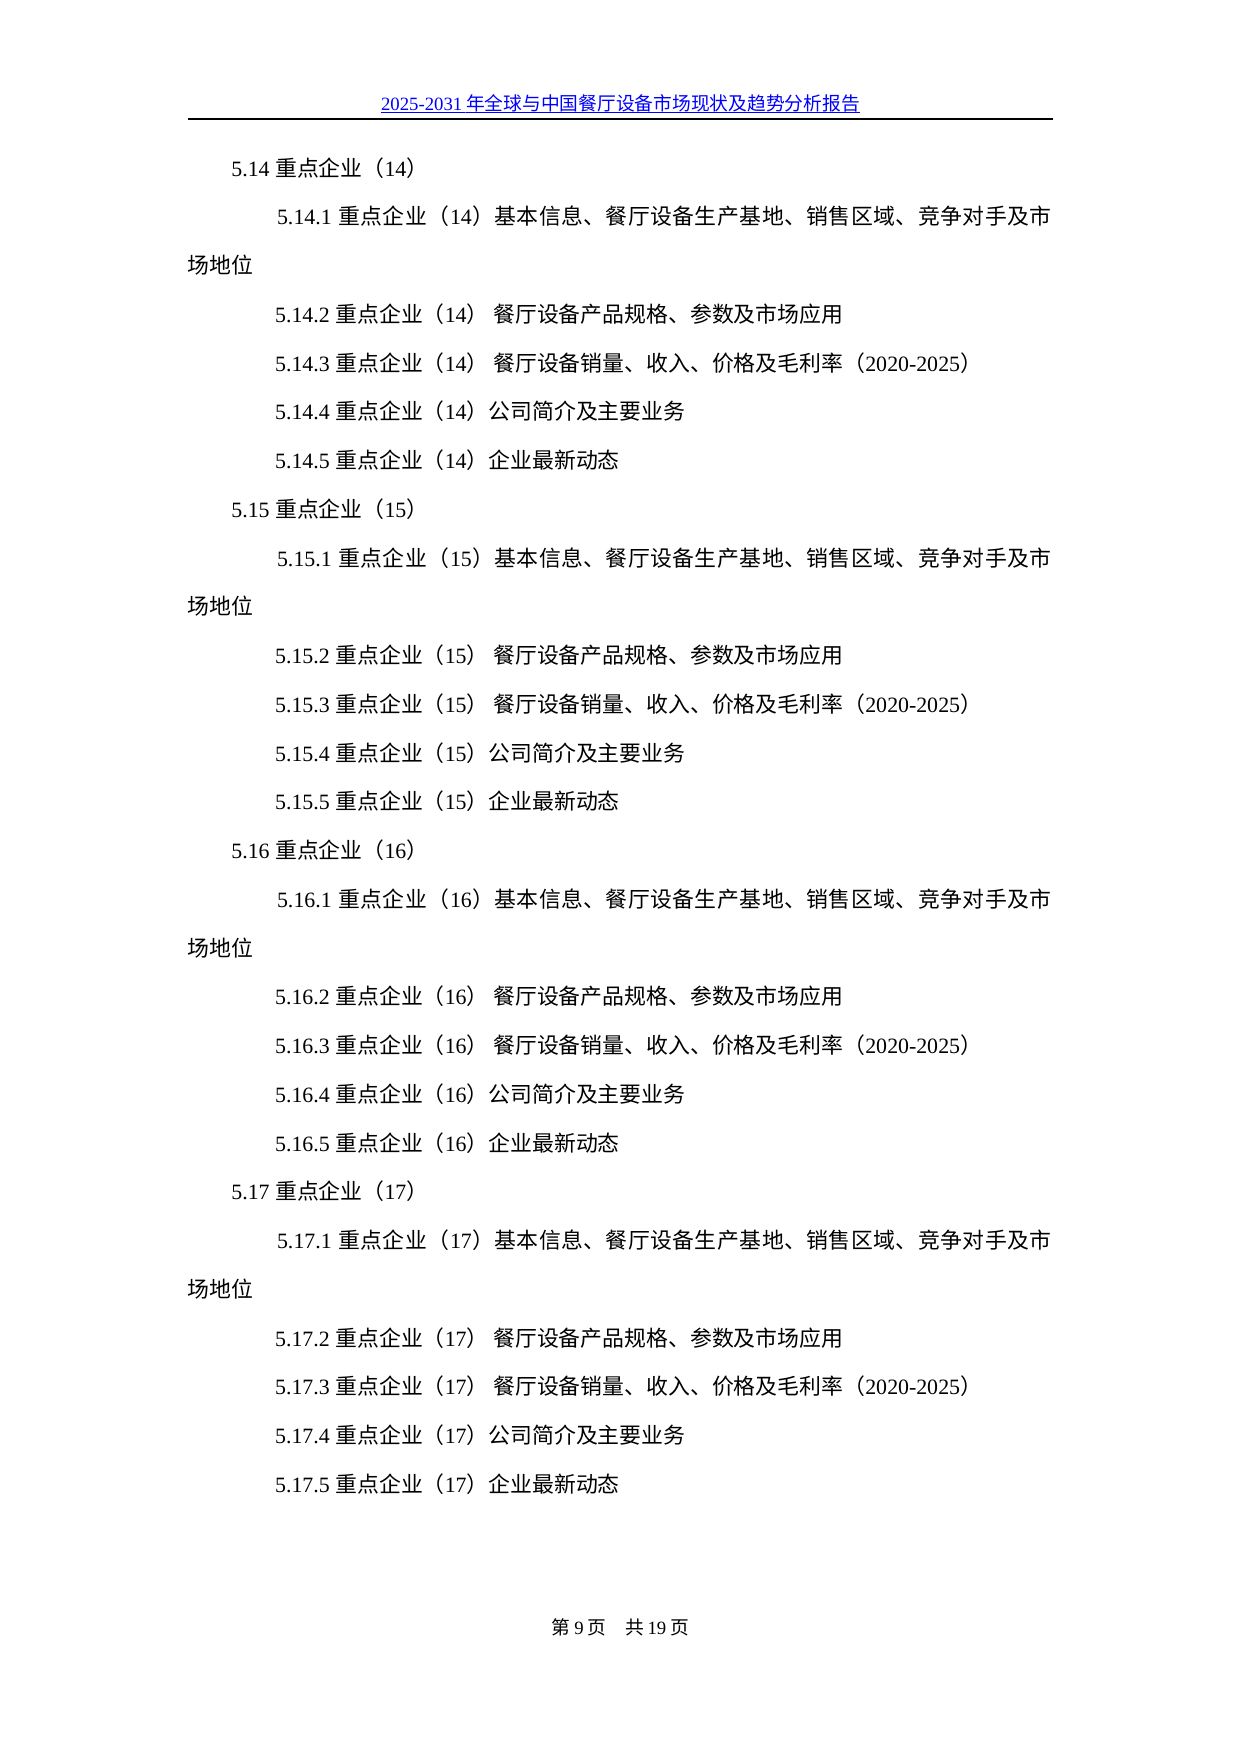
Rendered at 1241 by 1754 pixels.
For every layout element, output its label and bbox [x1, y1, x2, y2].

text [187, 150, 1053, 1499]
